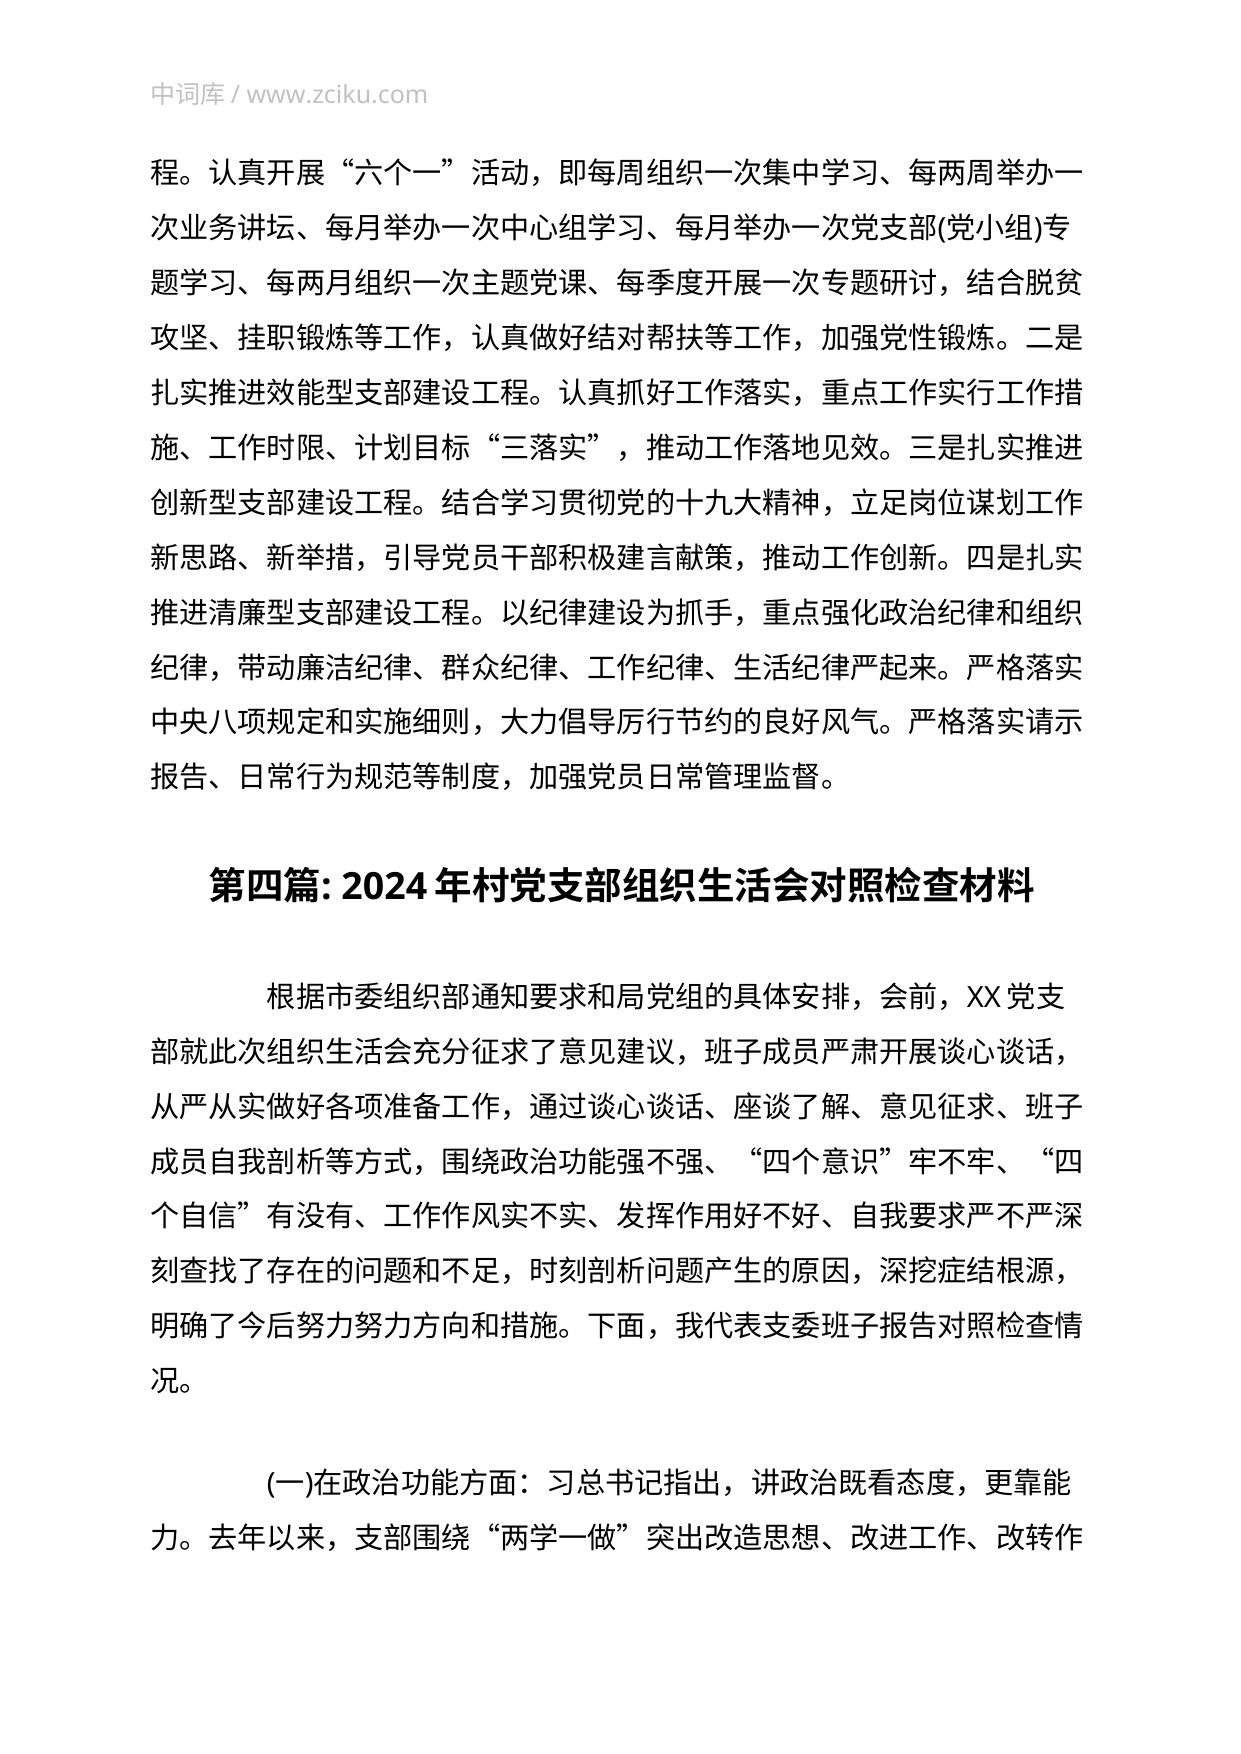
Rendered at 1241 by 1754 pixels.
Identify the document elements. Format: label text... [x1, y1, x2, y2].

text 第四篇: 2024年村党支部组织生活会对照检查材料 [150, 856, 1090, 910]
text 根据市委组织部通知要求和局党组的具体安排，会前，XX党支部就此次组织生活会充分征求了意见建议，班子成员严肃开展谈心谈话，从严从实做好各项准备工作，通过谈心谈话、座谈了解、意见征求、班子成员自我剖析等方式，围绕政治功能强不强、“四个意识”牢不牢、“四个自信”有没有、工作作风实不实、发挥作用好不好、自我要求严不严深刻查找了存在的问题和不足，时刻剖析问题产生的原因，深挖症结根源，明确了今后努力努力方向和措施。下面，我代表支委班子报告对照检查情况。 [150, 973, 1090, 1400]
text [150, 150, 1090, 796]
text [150, 1459, 1090, 1557]
